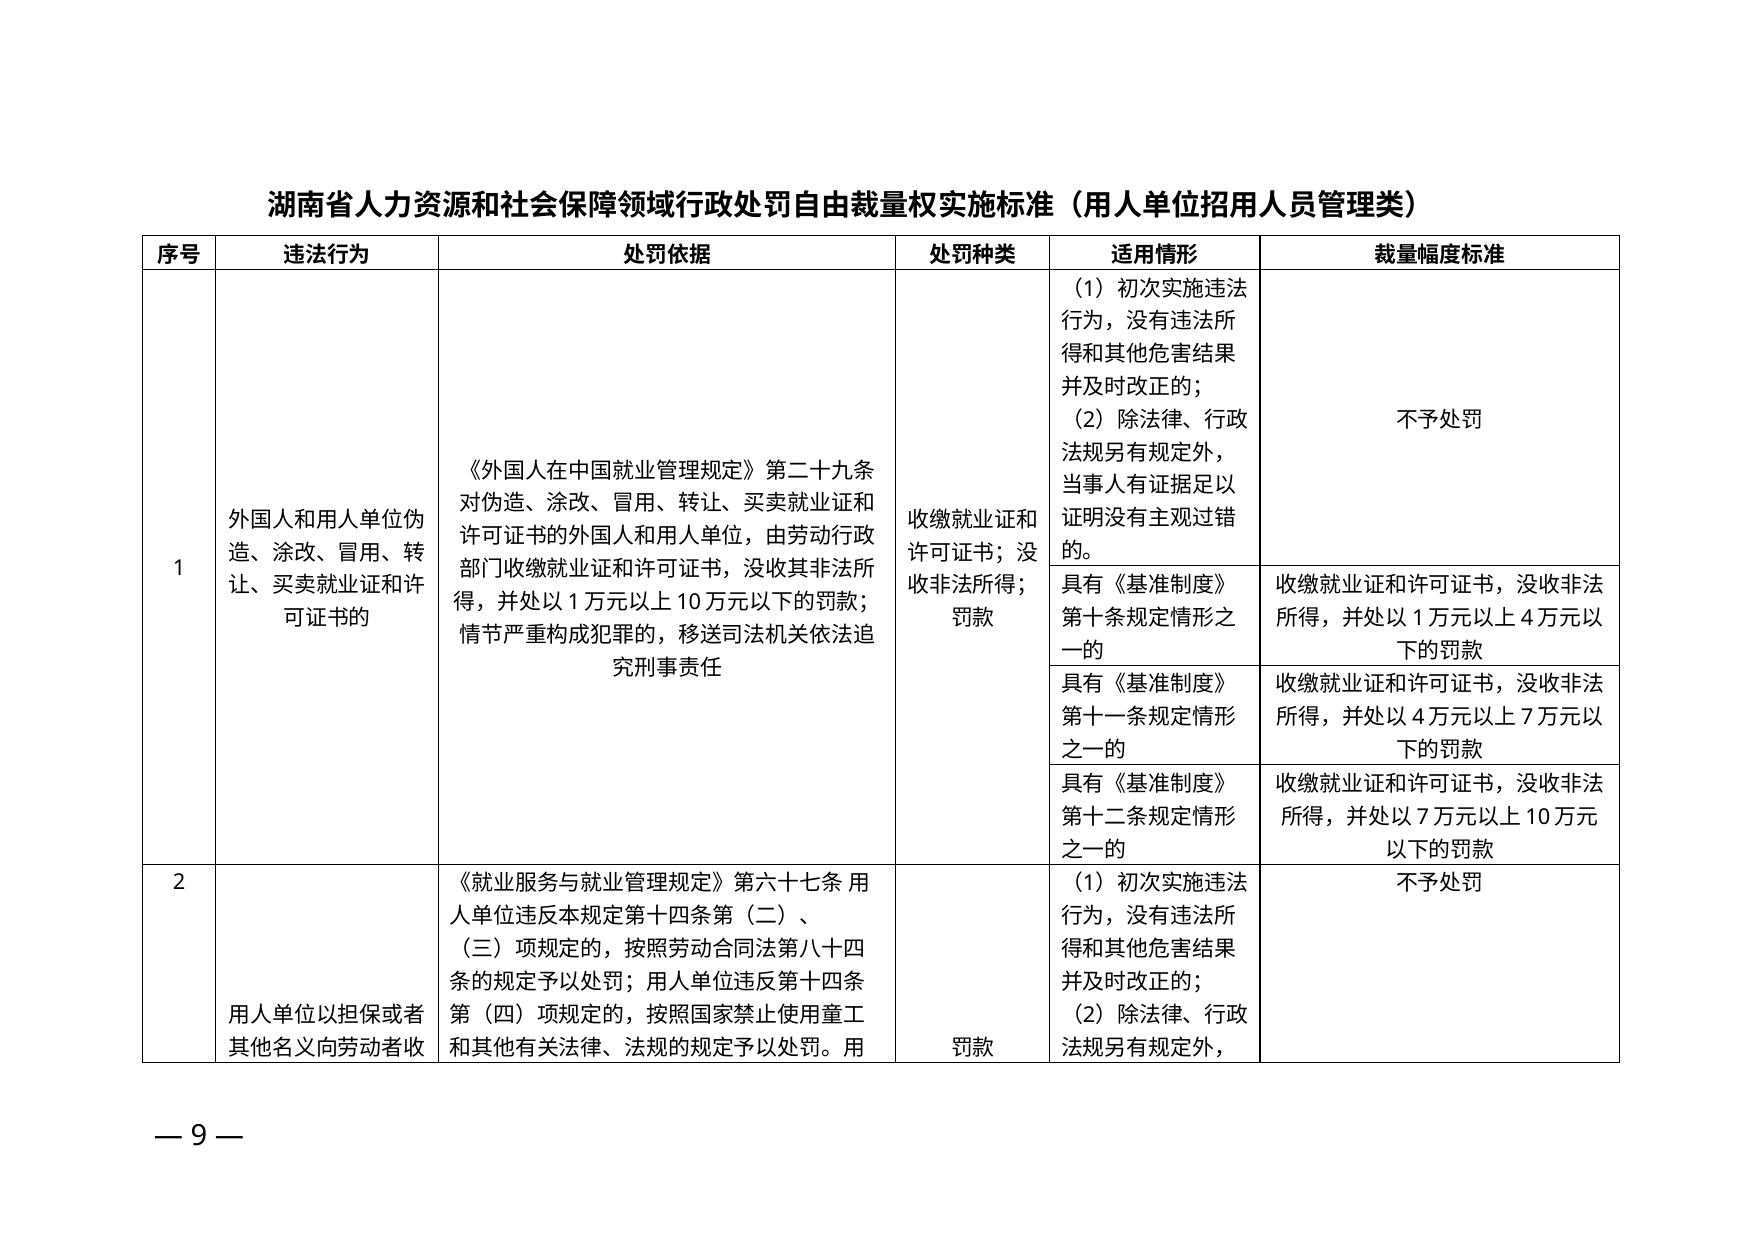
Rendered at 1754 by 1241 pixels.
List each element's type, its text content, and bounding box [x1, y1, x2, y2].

table_cell 不予处罚 [1261, 865, 1619, 1062]
text 湖南省人力资源和社会保障领域行政处罚自由裁量权实施标准（用人单位招用人员管理类） [153, 169, 1547, 235]
table_cell 不予处罚 [1261, 270, 1619, 565]
table_cell 2 [143, 865, 215, 1062]
table_cell 收缴就业证和许可证书，没收非法所得，并处以1万元以上4万元以下的罚款 [1261, 566, 1619, 665]
table_cell 收缴就业证和许可证书，没收非法所得，并处以7万元以上10万元以下的罚款 [1261, 765, 1619, 864]
table_header 违法行为 [216, 236, 438, 269]
table_header 序号 [143, 236, 215, 269]
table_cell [1050, 865, 1259, 1062]
table_cell （1）初次实施违法行为，没有违法所得和其他危害结果并及时改正的； （2）除法律、行政法规另有规定外，当事人有证据足以证明没有主观过错的。 [1050, 270, 1259, 565]
table_cell 《外国人在中国就业管理规定》第二十九条对伪造、涂改、冒用、转让、买卖就业证和许可证书的外国人和用人单位，由劳动行政部门收缴就业证和许可证书，没收其非法所得，并处以1万元以上10万元以下的罚款；情节严重构成犯罪的，移送司法机关依法追究刑事责任 [439, 270, 895, 864]
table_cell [439, 865, 895, 1062]
table_cell 具有《基准制度》第十条规定情形之一的 [1050, 566, 1259, 665]
table_header 裁量幅度标准 [1261, 236, 1619, 269]
table_cell 具有《基准制度》第十一条规定情形之一的 [1050, 666, 1259, 764]
table_header 适用情形 [1050, 236, 1259, 269]
table_cell 收缴就业证和许可证书；没收非法所得；罚款 [896, 270, 1049, 864]
table_cell 外国人和用人单位伪造、涂改、冒用、转让、买卖就业证和许可证书的 [216, 270, 438, 864]
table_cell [216, 865, 438, 1062]
table_cell 罚款 罚款 [896, 865, 1049, 1062]
table_header 处罚依据 [439, 236, 895, 269]
table_header 处罚种类 [896, 236, 1049, 269]
table_cell 1 [143, 270, 215, 864]
table_cell 收缴就业证和许可证书，没收非法所得，并处以4万元以上7万元以下的罚款 [1261, 666, 1619, 764]
table_cell 具有《基准制度》第十二条规定情形之一的 [1050, 765, 1259, 864]
